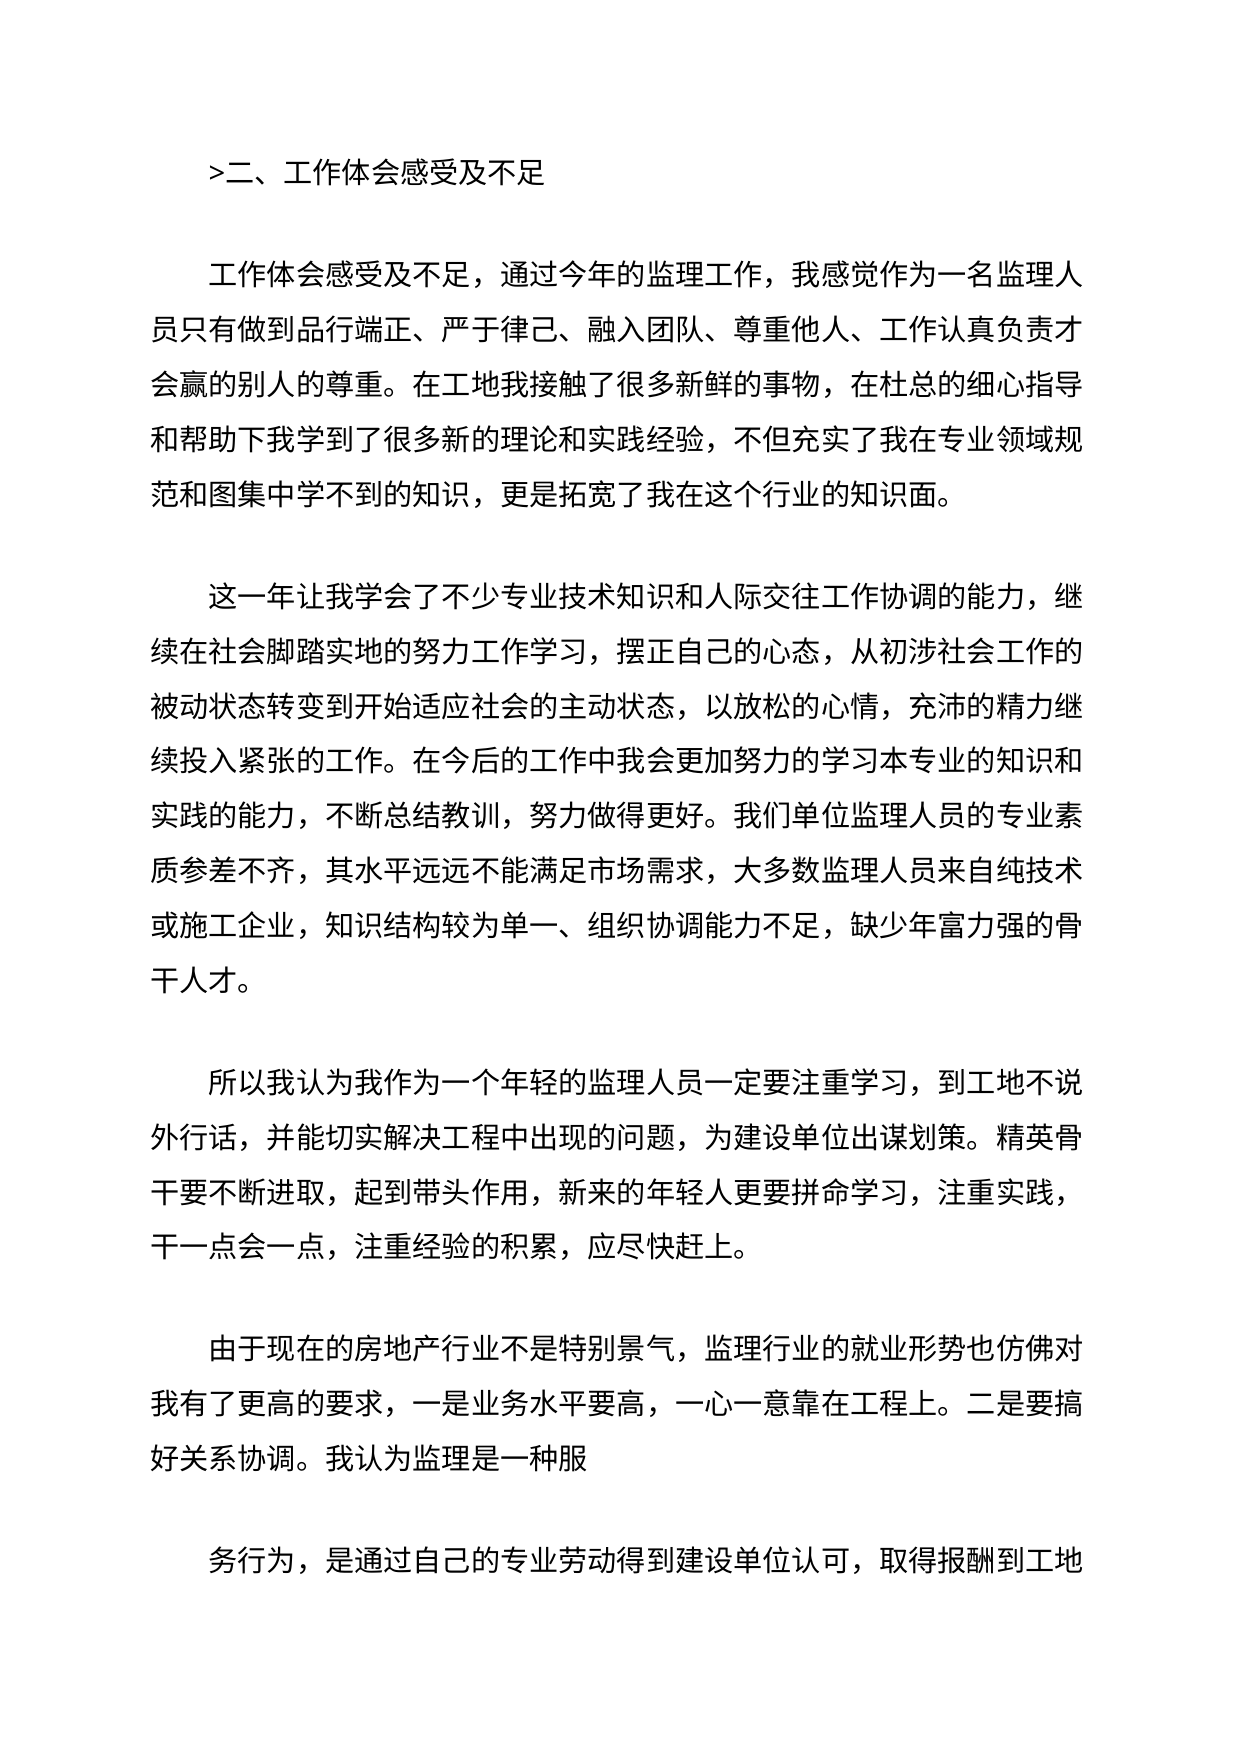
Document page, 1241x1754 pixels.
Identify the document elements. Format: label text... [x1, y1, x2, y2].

text >二、工作体会感受及不足 [150, 150, 1090, 192]
text 这一年让我学会了不少专业技术知识和人际交往工作协调的能力，继续在社会脚踏实地的努力工作学习，摆正自己的心态，从初涉社会工作的被动状态转变到开始适应社会的主动状态，以放松的心情，充沛的精力继续投入紧张的工作。在今后的工作中我会更加努力的学习本专业的知识和实践的能力，不断总结教训，努力做得更好。我们单位监理人员的专业素质参差不齐，其水平远远不能满足市场需求，大多数监理人员来自纯技术或施工企业，知识结构较为单一、组织协调能力不足，缺少年富力强的骨干人才。 [150, 573, 1090, 1000]
text 由于现在的房地产行业不是特别景气，监理行业的就业形势也仿佛对我有了更高的要求，一是业务水平要高，一心一意靠在工程上。二是要搞好关系协调。我认为监理是一种服 [150, 1326, 1090, 1478]
text 所以我认为我作为一个年轻的监理人员一定要注重学习，到工地不说外行话，并能切实解决工程中出现的问题，为建设单位出谋划策。精英骨干要不断进取，起到带头作用，新来的年轻人更要拼命学习，注重实践，干一点会一点，注重经验的积累，应尽快赶上。 [150, 1059, 1090, 1266]
text 工作体会感受及不足，通过今年的监理工作，我感觉作为一名监理人员只有做到品行端正、严于律己、融入团队、尊重他人、工作认真负责才会赢的别人的尊重。在工地我接触了很多新鲜的事物，在杜总的细心指导和帮助下我学到了很多新的理论和实践经验，不但充实了我在专业领域规范和图集中学不到的知识，更是拓宽了我在这个行业的知识面。 [150, 252, 1090, 514]
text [150, 1537, 1090, 1580]
